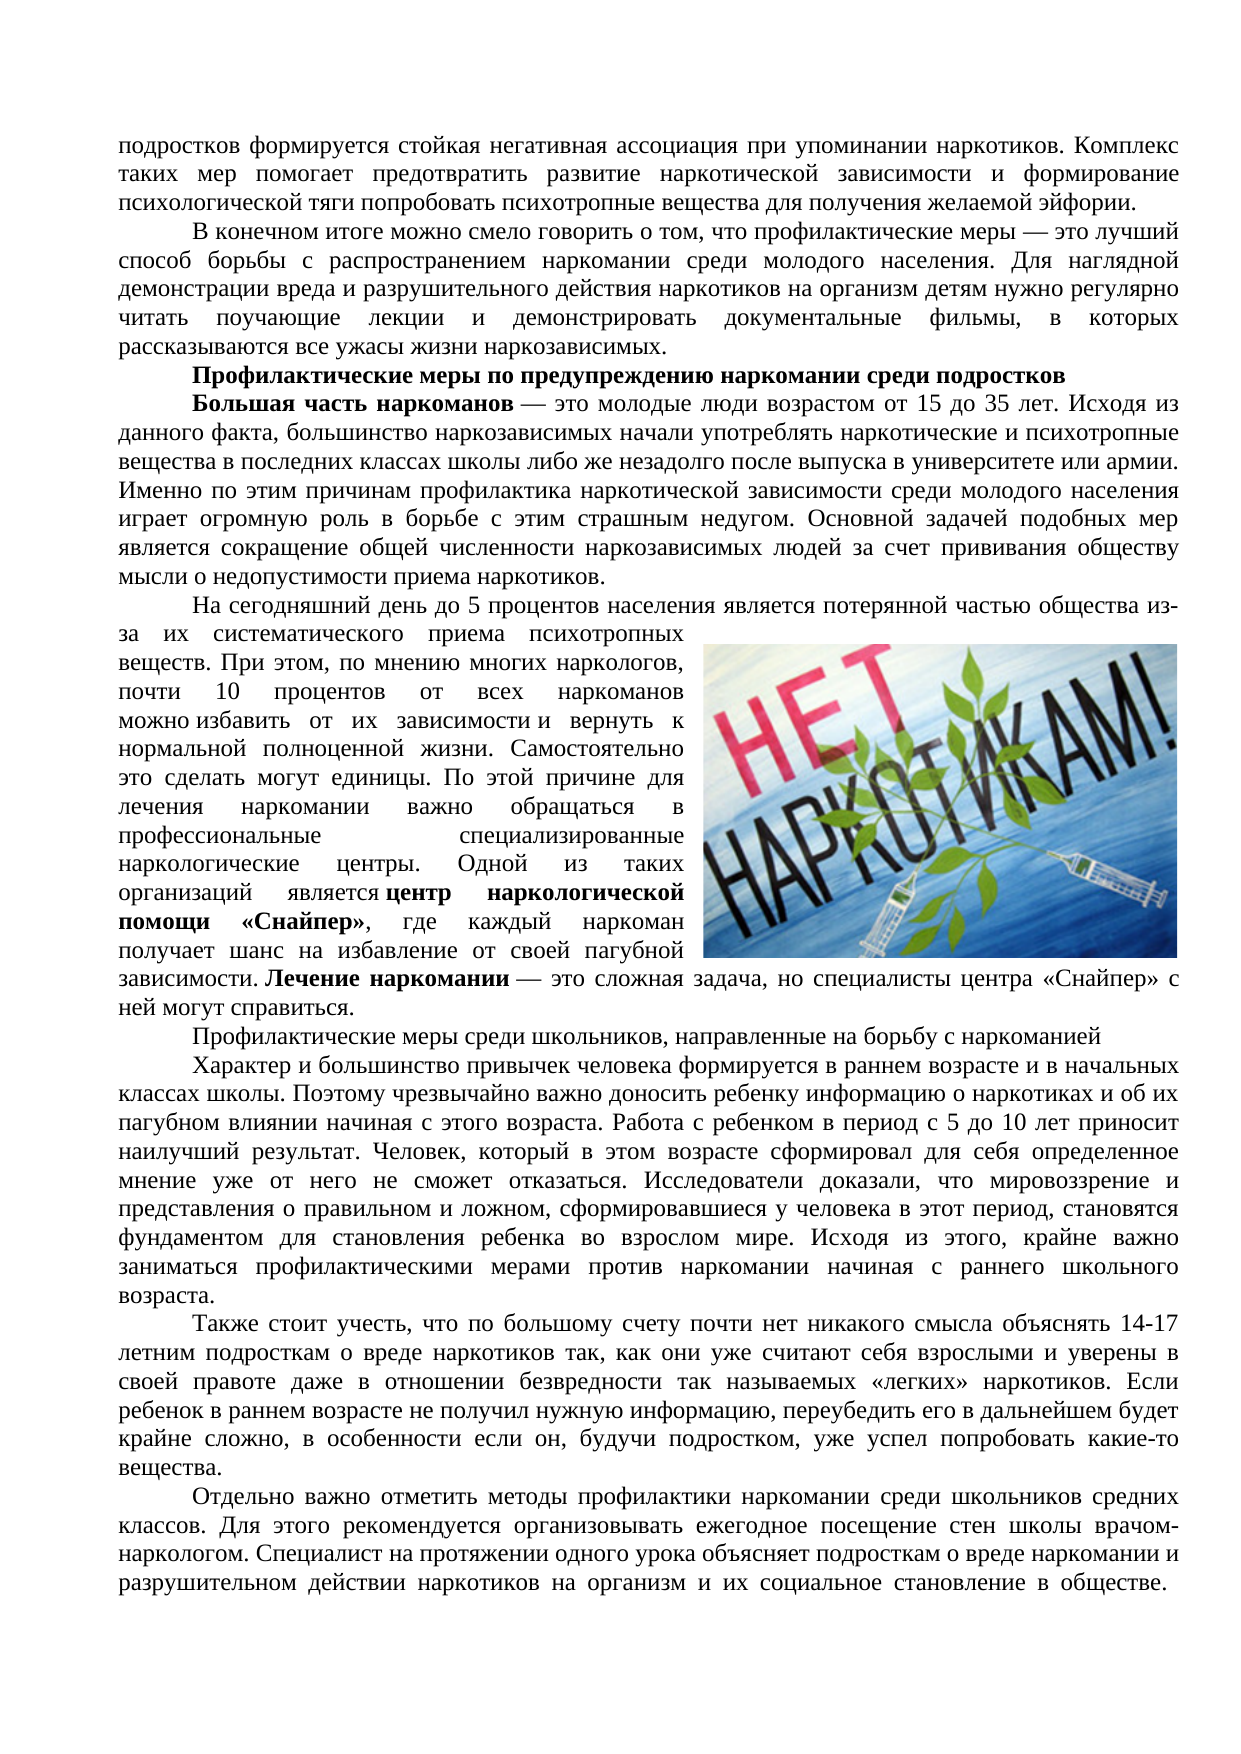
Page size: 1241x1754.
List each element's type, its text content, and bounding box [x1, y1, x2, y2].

text Профилактические меры среди школьников, направленные на борьбу с наркоманией [118, 1021, 1180, 1050]
picture [702, 644, 1177, 956]
text Характер и большинство привычек человека формируется в раннем возрасте и в начальных классах школы. Поэтому чрезвычайно важно доносить ребенку информацию о наркотиках и об их пагубном влиянии начиная с этого возраста. Работа с ребенком в период с 5 до 10 лет приносит наилучший результат. Человек, который в этом возрасте сформировал для себя определенное мнение уже от него не сможет отказаться. Исследователи доказали, что мировоззрение и представления о правильном и ложном, сформировавшиеся у человека в этот период, становятся фундаментом для становления ребенка во взрослом мире. Исходя из этого, крайне важно заниматься профилактическими мерами против наркомании начиная с раннего школьного возраста. [118, 1050, 1180, 1308]
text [118, 130, 1180, 216]
text Профилактические меры по предупреждению наркомании среди подростков [118, 360, 1180, 388]
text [118, 1481, 1180, 1596]
text В конечном итоге можно смело говорить о том, что профилактические меры — это лучший способ борьбы с распространением наркомании среди молодого населения. Для наглядной демонстрации вреда и разрушительного действия наркотиков на организм детям нужно регулярно читать поучающие лекции и демонстрировать документальные фильмы, в которых рассказываются все ужасы жизни наркозависимых. [118, 216, 1180, 360]
text Большая часть наркоманов — это молодые люди возрастом от 15 до 35 лет. Исходя из данного факта, большинство наркозависимых начали употреблять наркотические и психотропные вещества в последних классах школы либо же незадолго после выпуска в университете или армии. Именно по этим причинам профилактика наркотической зависимости среди молодого населения играет огромную роль в борьбе с этим страшным недугом. Основной задачей подобных мер является сокращение общей численности наркозависимых людей за счет прививания обществу мысли о недопустимости приема наркотиков. [118, 388, 1180, 590]
text Также стоит учесть, что по большому счету почти нет никакого смысла объяснять 14-17 летним подросткам о вреде наркотиков так, как они уже считают себя взрослыми и уверены в своей правоте даже в отношении безвредности так называемых «легких» наркотиков. Если ребенок в раннем возрасте не получил нужную информацию, переубедить его в дальнейшем будет крайне сложно, в особенности если он, будучи подростком, уже успел попробовать какие-то вещества. [118, 1308, 1180, 1481]
